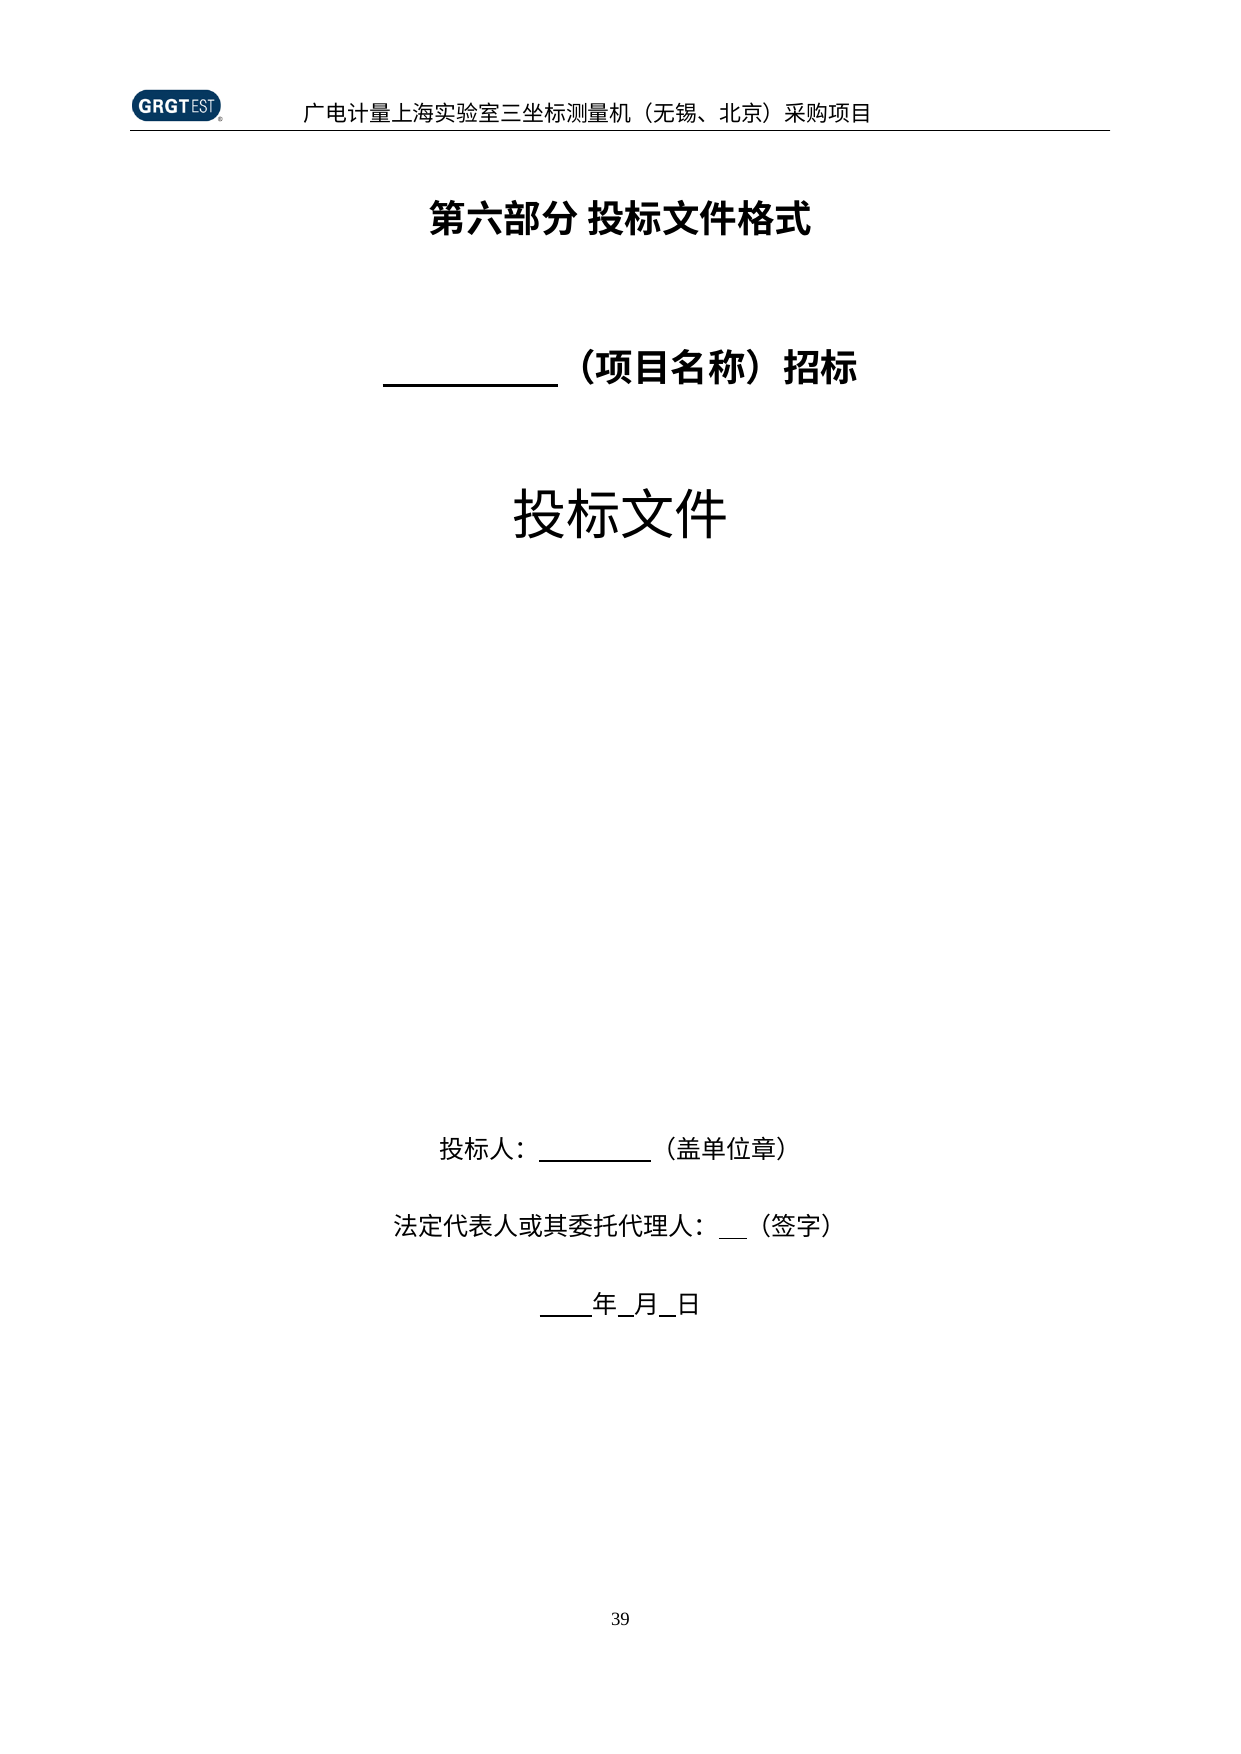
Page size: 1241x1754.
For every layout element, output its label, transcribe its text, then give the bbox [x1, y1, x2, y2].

text ___ 年 月 日 [130, 1270, 1110, 1335]
picture [129, 88, 224, 122]
text （项目名称）招标 [130, 332, 1110, 397]
subtitle 第六部分 投标文件格式 [130, 183, 1110, 248]
text 法定代表人或其委托代理人： （签字） [130, 1192, 1110, 1257]
text 投标人： （盖单位章） [130, 1115, 1110, 1180]
text 投标文件 [130, 462, 1110, 560]
